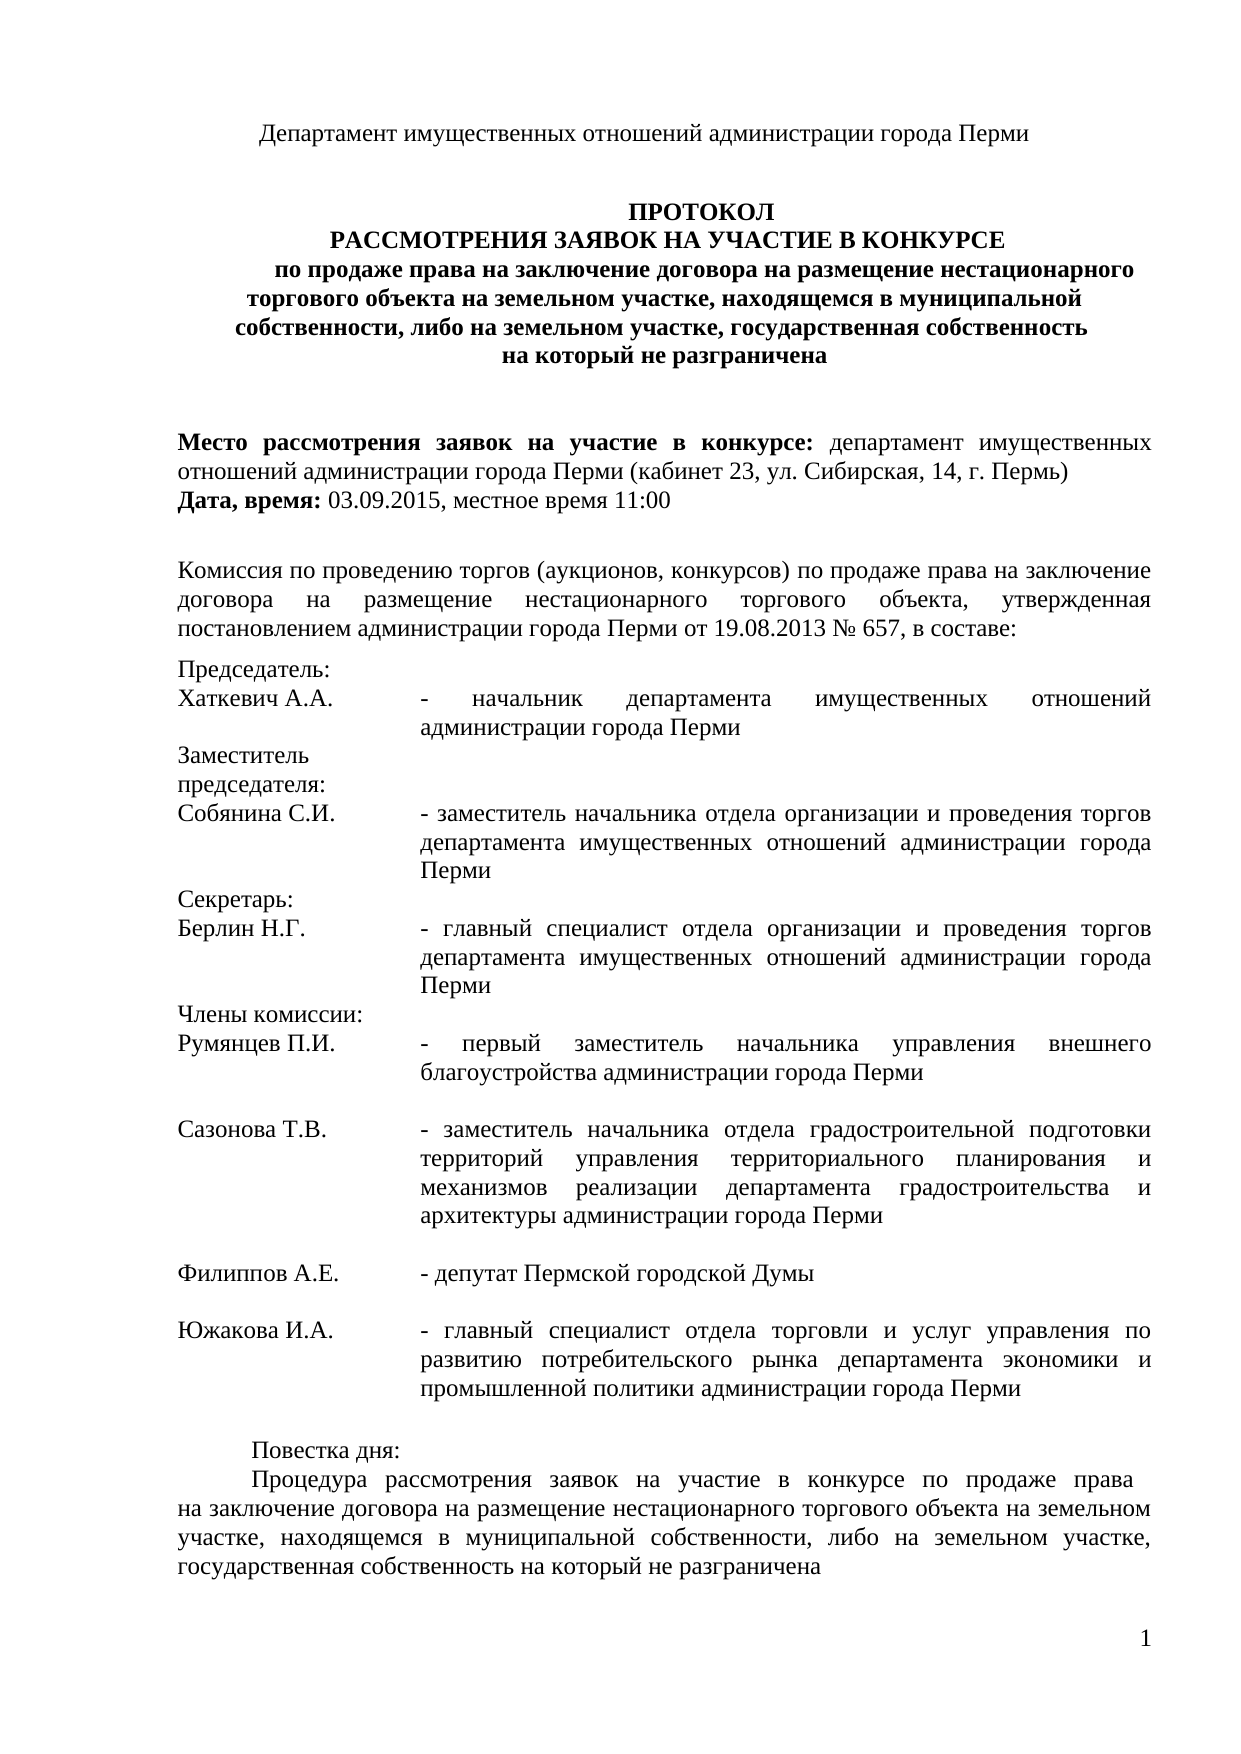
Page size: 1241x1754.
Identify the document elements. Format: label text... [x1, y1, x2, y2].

table_cell - депутат Пермской городской Думы [409, 1229, 1163, 1287]
table_cell - главный специалист отдела торговли и услуг управления по развитию потребительского рынка департамента экономики и промышленной политики администрации города Перми [409, 1287, 1163, 1435]
table_cell Южакова И.А. [177, 1287, 409, 1435]
table_cell Сазонова Т.В. [177, 1086, 409, 1229]
table_cell - главный специалист отдела организации и проведения торгов департамента имущественных отношений администрации города Перми [409, 884, 1163, 999]
title Департамент имущественных отношений администрации города Перми [177, 118, 1152, 147]
table_cell - заместитель начальника отдела организации и проведения торгов департамента имущественных отношений администрации города Перми [409, 741, 1163, 884]
text по продаже права на заключение договора на размещение нестационарного торгового объекта на земельном участке, находящемся в муниципальной собственности, либо на земельном участке, государственная собственность на который не разграничена [177, 254, 1152, 369]
subtitle ПРОТОКОЛ РАССМОТРЕНИЯ ЗАЯВОК НА УЧАСТИЕ В КОНКУРСЕ [177, 197, 1152, 254]
text Повестка дня: [177, 1435, 1152, 1464]
table_cell Секретарь: Берлин Н.Г. [177, 884, 409, 999]
table_cell Члены комиссии: Румянцев П.И. [177, 999, 409, 1086]
table_cell Филиппов А.Е. [177, 1229, 409, 1287]
table_header Председатель: Хаткевич А.А. [177, 654, 409, 741]
text Комиссия по проведению торгов (аукционов, конкурсов) по продаже права на заключение договора на размещение нестационарного торгового объекта, утвержденная постановлением администрации города Перми от 19.08.2013 № 657, в составе: [177, 556, 1152, 642]
table_header - начальник департамента имущественных отношений администрации города Перми [409, 654, 1163, 741]
title Место рассмотрения заявок на участие в конкурсе: департамент имущественных отношений администрации города Перми (кабинет 23, ул. Сибирская, 14, г. Пермь) [177, 427, 1152, 485]
text Дата, время: 03.09.2015, местное время 11:00 [177, 485, 1152, 514]
table_cell - заместитель начальника отдела градостроительной подготовки территорий управления территориального планирования и механизмов реализации департамента градостроительства и архитектуры администрации города Перми [409, 1086, 1163, 1229]
table_cell Заместитель председателя: Собянина С.И. [177, 741, 409, 884]
text Процедура рассмотрения заявок на участие в конкурсе по продаже права на заключение договора на размещение нестационарного торгового объекта на земельном участке, находящемся в муниципальной собственности, либо на земельном участке, государственная собственность на который не разграничена [177, 1464, 1152, 1579]
table_cell - первый заместитель начальника управления внешнего благоустройства администрации города Перми [409, 999, 1163, 1086]
